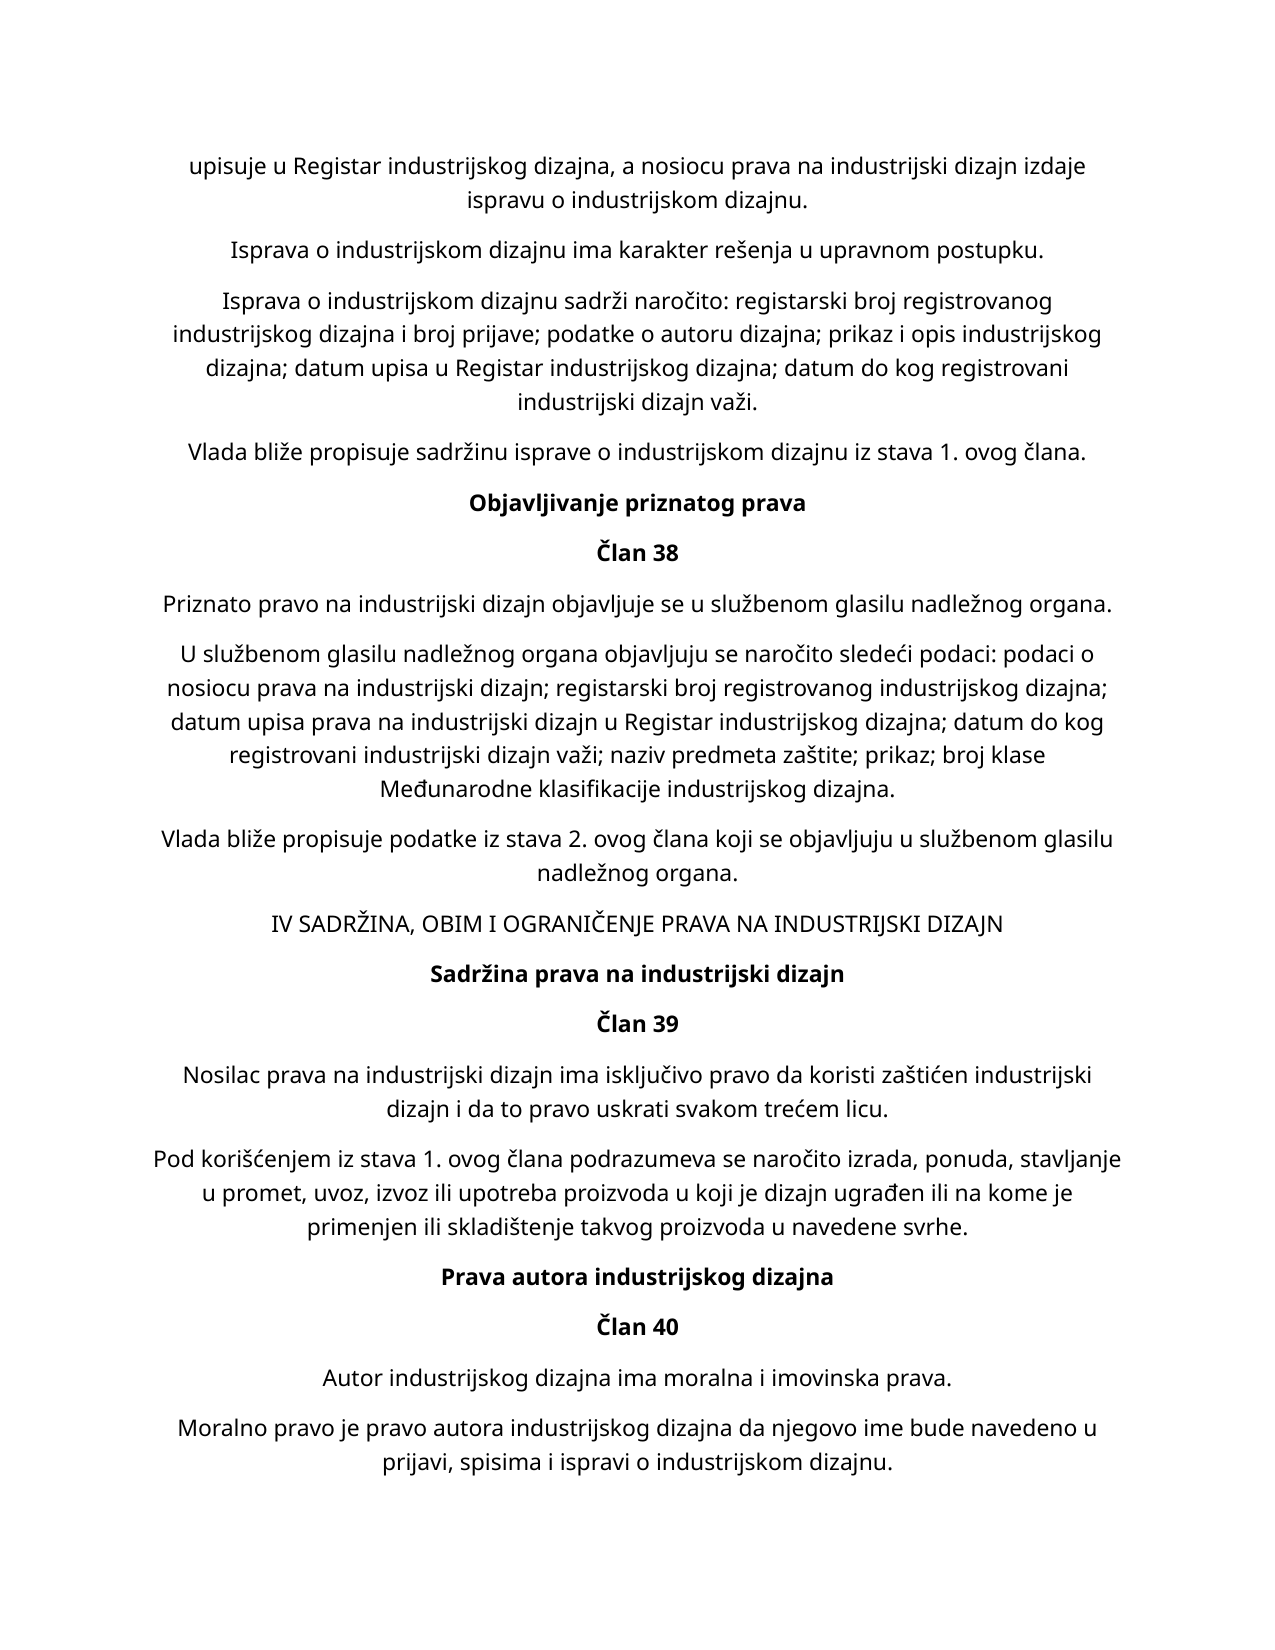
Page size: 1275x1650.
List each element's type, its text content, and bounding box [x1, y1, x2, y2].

text Autor industrijskog dizajna ima moralna i imovinska prava. [150, 1362, 1125, 1393]
text Moralno pravo je pravo autora industrijskog dizajna da njegovo ime bude navedeno u prijavi, spisima i ispravi o industrijskom dizajnu. [150, 1412, 1125, 1477]
text Vlada bliže propisuje podatke iz stava 2. ovog člana koji se objavljuju u službenom glasilu nadležnog organa. [150, 823, 1125, 888]
text U službenom glasilu nadležnog organa objavljuju se naročito sledeći podaci: podaci o nosiocu prava na industrijski dizajn; registarski broj registrovanog industrijskog dizajna; datum upisa prava na industrijski dizajn u Registar industrijskog dizajna; datum do kog registrovani industrijski dizajn važi; naziv predmeta zaštite; prikaz; broj klase Međunarodne klasifikacije industrijskog dizajna. [150, 638, 1125, 804]
text Član 40 [150, 1311, 1125, 1342]
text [150, 150, 1125, 215]
text Vlada bliže propisuje sadržinu isprave o industrijskom dizajnu iz stava 1. ovog člana. [150, 436, 1125, 467]
text Objavljivanje priznatog prava [150, 487, 1125, 518]
text IV SADRŽINA, OBIM I OGRANIČENJE PRAVA NA INDUSTRIJSKI DIZAJN [150, 907, 1125, 939]
text Priznato pravo na industrijski dizajn objavljuje se u službenom glasilu nadležnog organa. [150, 587, 1125, 619]
text Pod korišćenjem iz stava 1. ovog člana podrazumeva se naročito izrada, ponuda, stavljanje u promet, uvoz, izvoz ili upotreba proizvoda u koji je dizajn ugrađen ili na kome je primenjen ili skladištenje takvog proizvoda u navedene svrhe. [150, 1143, 1125, 1242]
text Član 39 [150, 1008, 1125, 1039]
text Isprava o industrijskom dizajnu ima karakter rešenja u upravnom postupku. [150, 234, 1125, 265]
text Sadržina prava na industrijski dizajn [150, 958, 1125, 989]
text Nosilac prava na industrijski dizajn ima isključivo pravo da koristi zaštićen industrijski dizajn i da to pravo uskrati svakom trećem licu. [150, 1059, 1125, 1124]
text Prava autora industrijskog dizajna [150, 1261, 1125, 1292]
text Isprava o industrijskom dizajnu sadrži naročito: registarski broj registrovanog industrijskog dizajna i broj prijave; podatke o autoru dizajna; prikaz i opis industrijskog dizajna; datum upisa u Registar industrijskog dizajna; datum do kog registrovani industrijski dizajn važi. [150, 284, 1125, 417]
text Član 38 [150, 537, 1125, 568]
